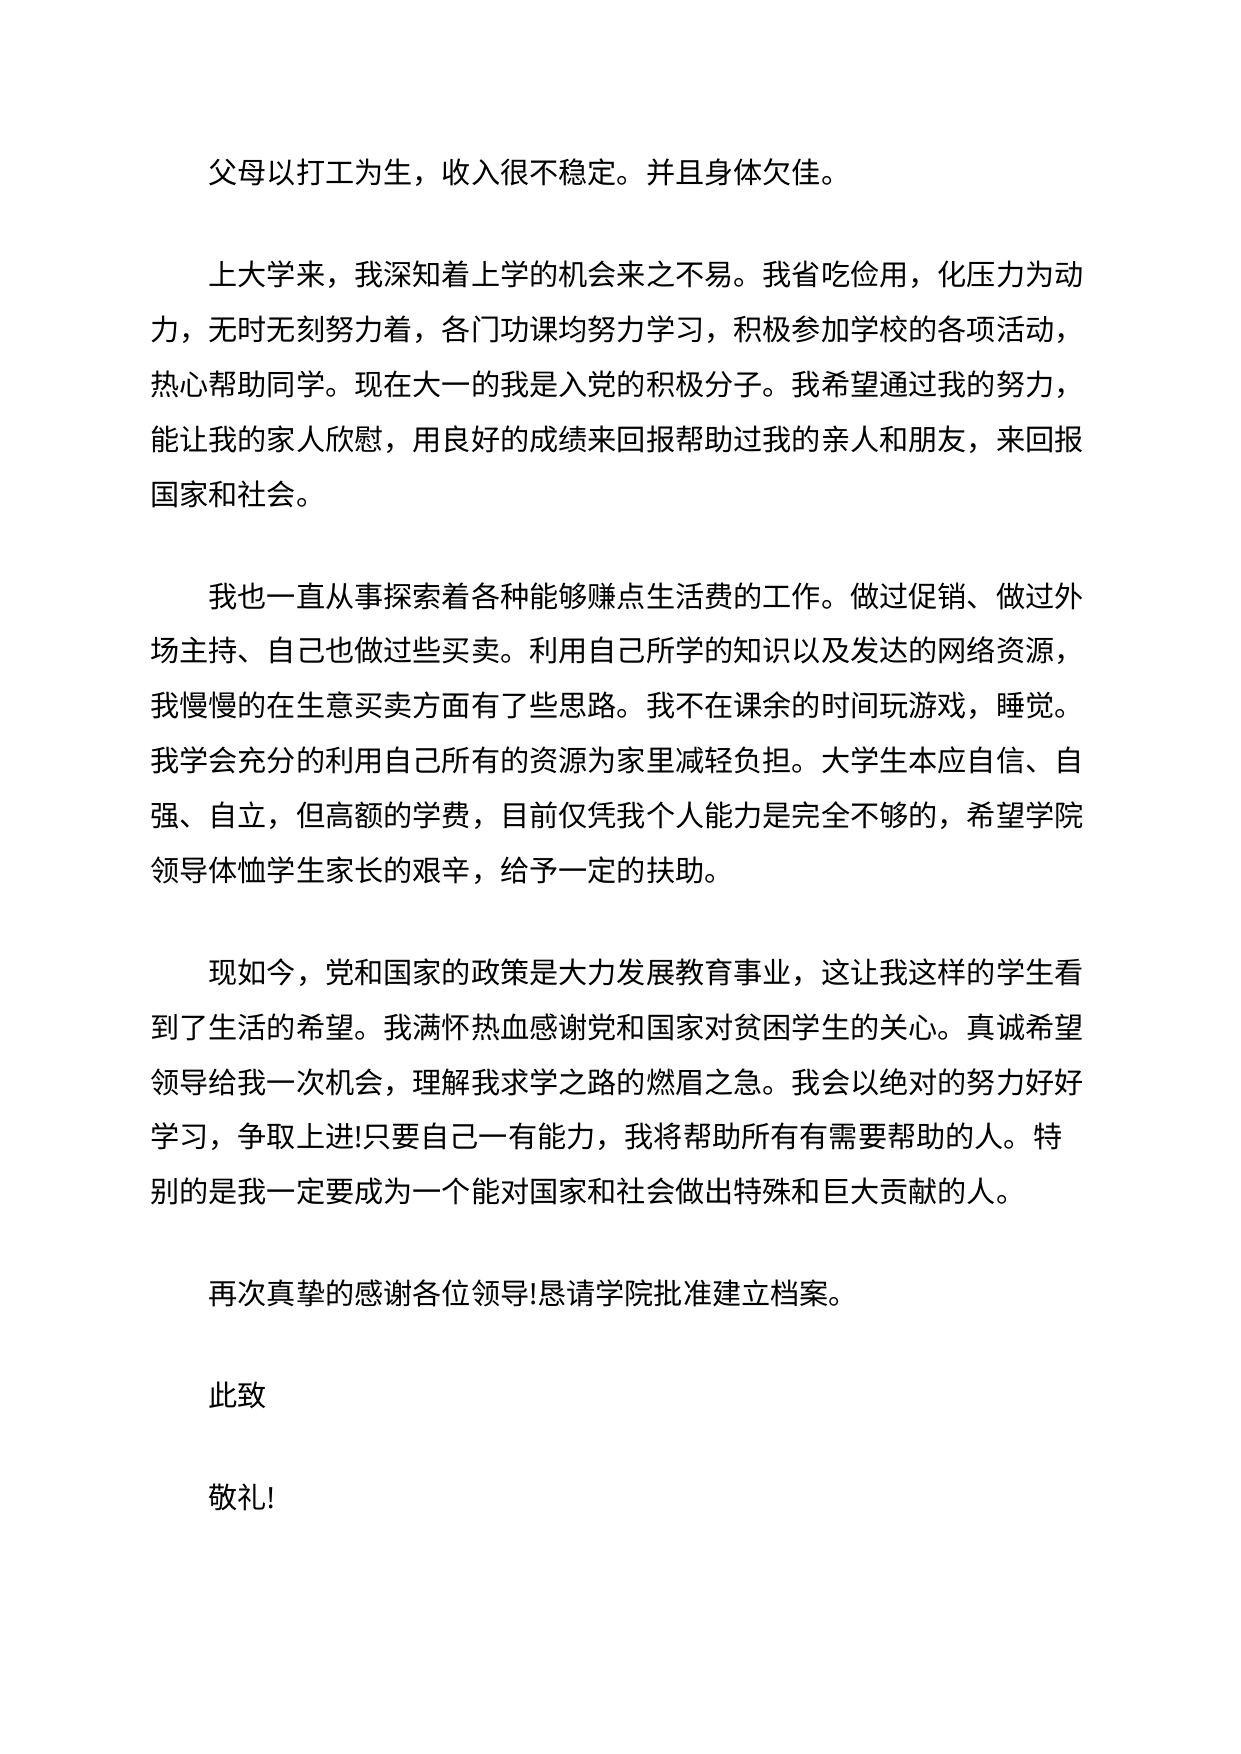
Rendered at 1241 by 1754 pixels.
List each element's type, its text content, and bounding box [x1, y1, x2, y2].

text 敬礼! [150, 1474, 1090, 1517]
text 我也一直从事探索着各种能够赚点生活费的工作。做过促销、做过外场主持、自己也做过些买卖。利用自己所学的知识以及发达的网络资源，我慢慢的在生意买卖方面有了些思路。我不在课余的时间玩游戏，睡觉。我学会充分的利用自己所有的资源为家里减轻负担。大学生本应自信、自强、自立，但高额的学费，目前仅凭我个人能力是完全不够的，希望学院领导体恤学生家长的艰辛，给予一定的扶助。 [150, 573, 1090, 890]
text 上大学来，我深知着上学的机会来之不易。我省吃俭用，化压力为动力，无时无刻努力着，各门功课均努力学习，积极参加学校的各项活动，热心帮助同学。现在大一的我是入党的积极分子。我希望通过我的努力，能让我的家人欣慰，用良好的成绩来回报帮助过我的亲人和朋友，来回报国家和社会。 [150, 252, 1090, 514]
text 现如今，党和国家的政策是大力发展教育事业，这让我这样的学生看到了生活的希望。我满怀热血感谢党和国家对贫困学生的关心。真诚希望领导给我一次机会，理解我求学之路的燃眉之急。我会以绝对的努力好好学习，争取上进!只要自己一有能力，我将帮助所有有需要帮助的人。特别的是我一定要成为一个能对国家和社会做出特殊和巨大贡献的人。 [150, 949, 1090, 1211]
text 再次真挚的感谢各位领导!恳请学院批准建立档案。 [150, 1271, 1090, 1313]
text 此致 [150, 1373, 1090, 1415]
text 父母以打工为生，收入很不稳定。并且身体欠佳。 [150, 150, 1090, 192]
